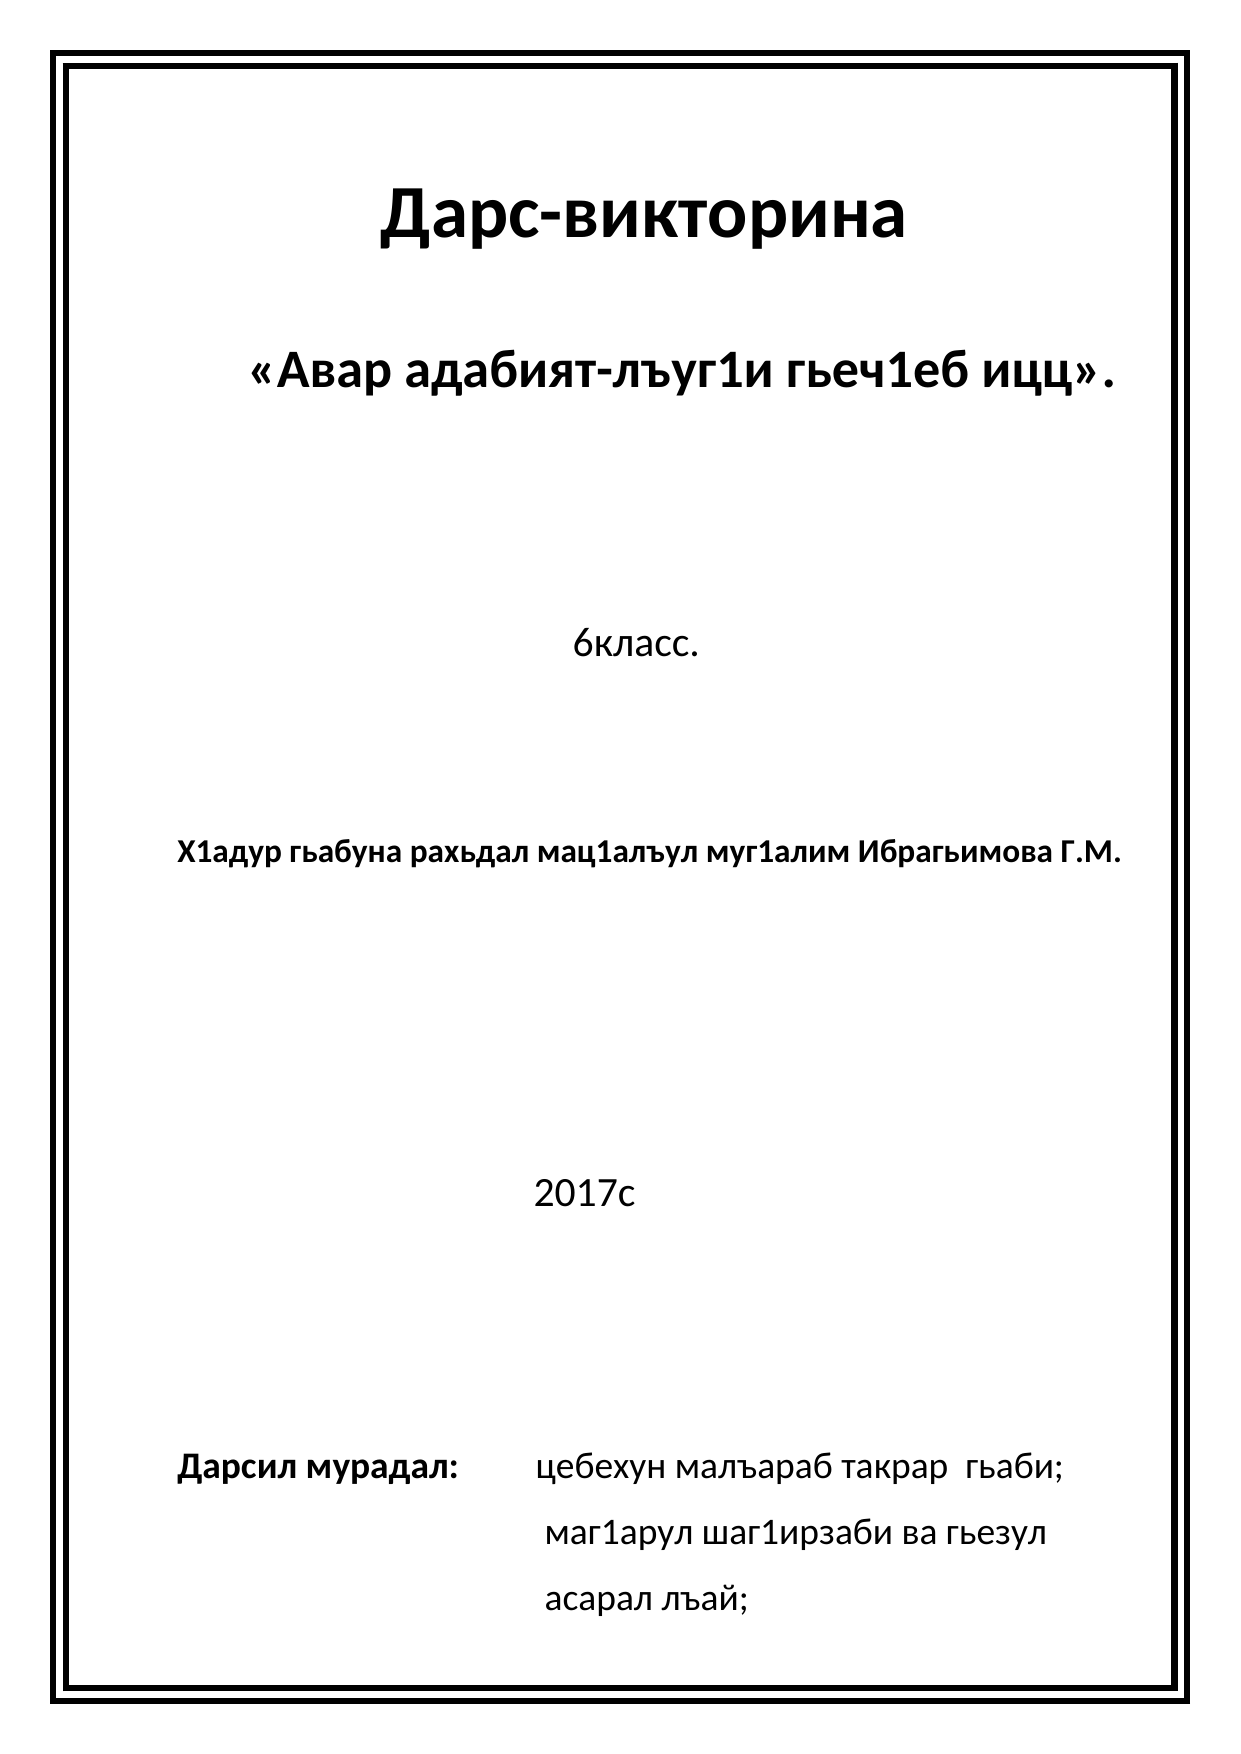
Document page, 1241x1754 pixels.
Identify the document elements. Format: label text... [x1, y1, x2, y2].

text Дарс-викторина [177, 165, 1152, 256]
text Дарсил мурадал: цебехун малъараб такрар гьаби; [177, 1442, 1152, 1487]
text 6класс. [177, 616, 1152, 666]
text Х1адур гьабуна рахьдал мац1алъул муг1алим Ибрагьимова Г.М. [177, 830, 1152, 871]
text асарал лъай; [177, 1574, 1152, 1620]
text «Авар адабият-лъуг1и гьеч1еб ицц». [177, 334, 1152, 401]
text маг1арул шаг1ирзаби ва гьезул [177, 1508, 1152, 1554]
text 2017с [177, 1166, 1152, 1217]
